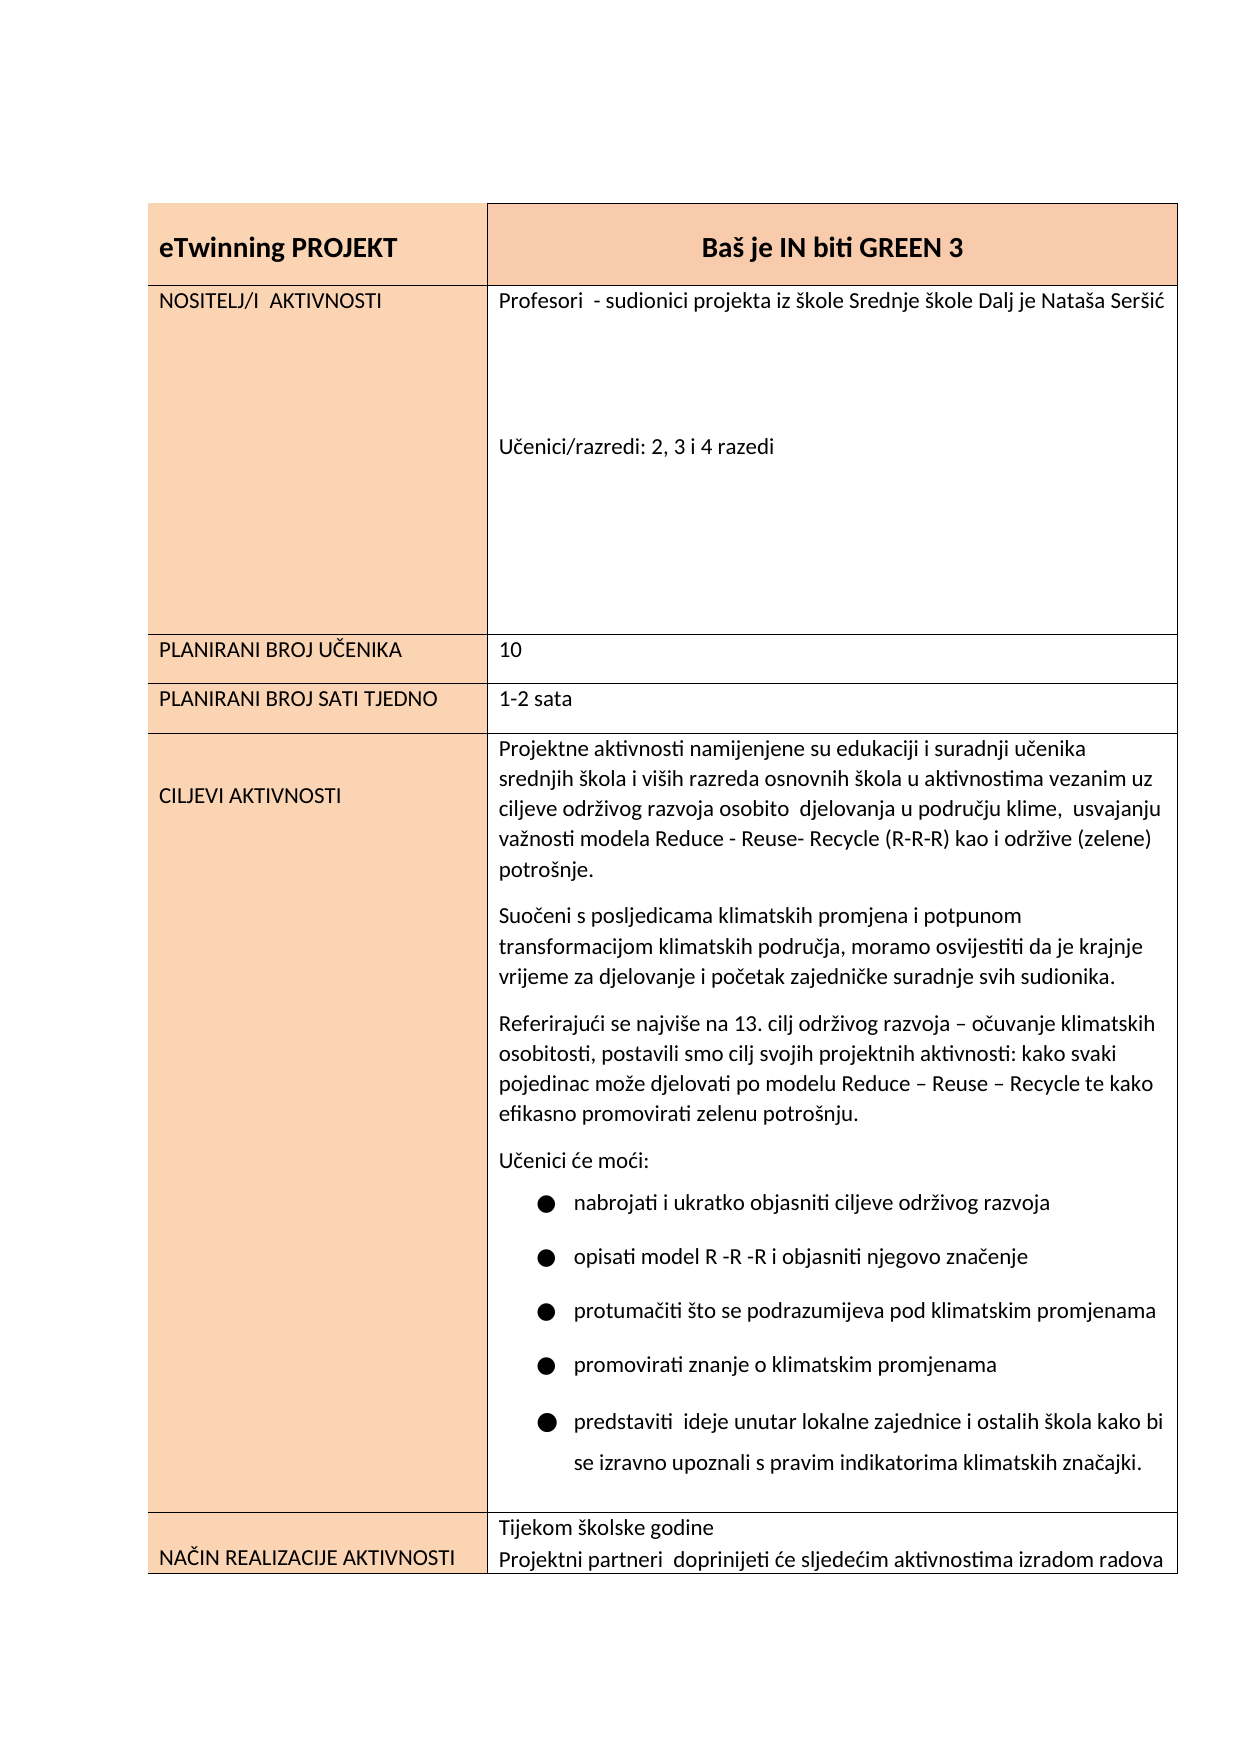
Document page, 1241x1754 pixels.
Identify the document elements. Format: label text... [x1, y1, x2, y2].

table_cell Profesori - sudionici projekta iz škole Srednje škole Dalj je Nataša Seršić Učenici/razredi: 2, 3 i 4 razedi [488, 286, 1177, 634]
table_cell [148, 1513, 487, 1573]
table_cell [488, 1513, 1177, 1573]
table_cell PLANIRANI BROJ UČENIKA [148, 635, 487, 683]
table_cell NOSITELJ/I AKTIVNOSTI [148, 286, 487, 634]
table_cell 10 [488, 635, 1177, 683]
table_cell CILJEVI AKTIVNOSTI [148, 734, 487, 1512]
table_cell PLANIRANI BROJ SATI TJEDNO [148, 684, 487, 733]
table_header eTwinning PROJEKT [148, 203, 487, 285]
table_cell 1-2 sata [488, 684, 1177, 733]
table_header Baš je IN biti GREEN 3 [488, 204, 1177, 285]
table_cell Projektne aktivnosti namijenjene su edukaciji i suradnji učenika srednjih škola i viših razreda osnovnih škola u aktivnostima vezanim uz ciljeve održivog razvoja osobito djelovanja u području klime, usvajanju važnosti modela Reduce - Reuse- Recycle (R-R-R) kao i održive (zelene) potrošnje. Suočeni s posljedicama klimatskih promjena i potpunom transformacijom klimatskih područja, moramo osvijestiti da je krajnje vrijeme za djelovanje i početak zajedničke suradnje svih sudionika. Referirajući se najviše na 13. cilj održivog razvoja – očuvanje klimatskih osobitosti, postavili smo cilj svojih projektnih aktivnosti: kako svaki pojedinac može djelovati po modelu Reduce – Reuse – Recycle te kako efikasno promovirati zelenu potrošnju. Učenici će moći: nabrojati i ukratko objasniti ciljeve održivog razvoja opisati model R -R -R i objasniti njegovo značenje protumačiti što se podrazumijeva pod klimatskim promjenama promovirati znanje o klimatskim promjenama predstaviti ideje unutar lokalne zajednice i ostalih škola kako bi se izravno upoznali s pravim indikatorima klimatskih značajki. [488, 734, 1177, 1512]
